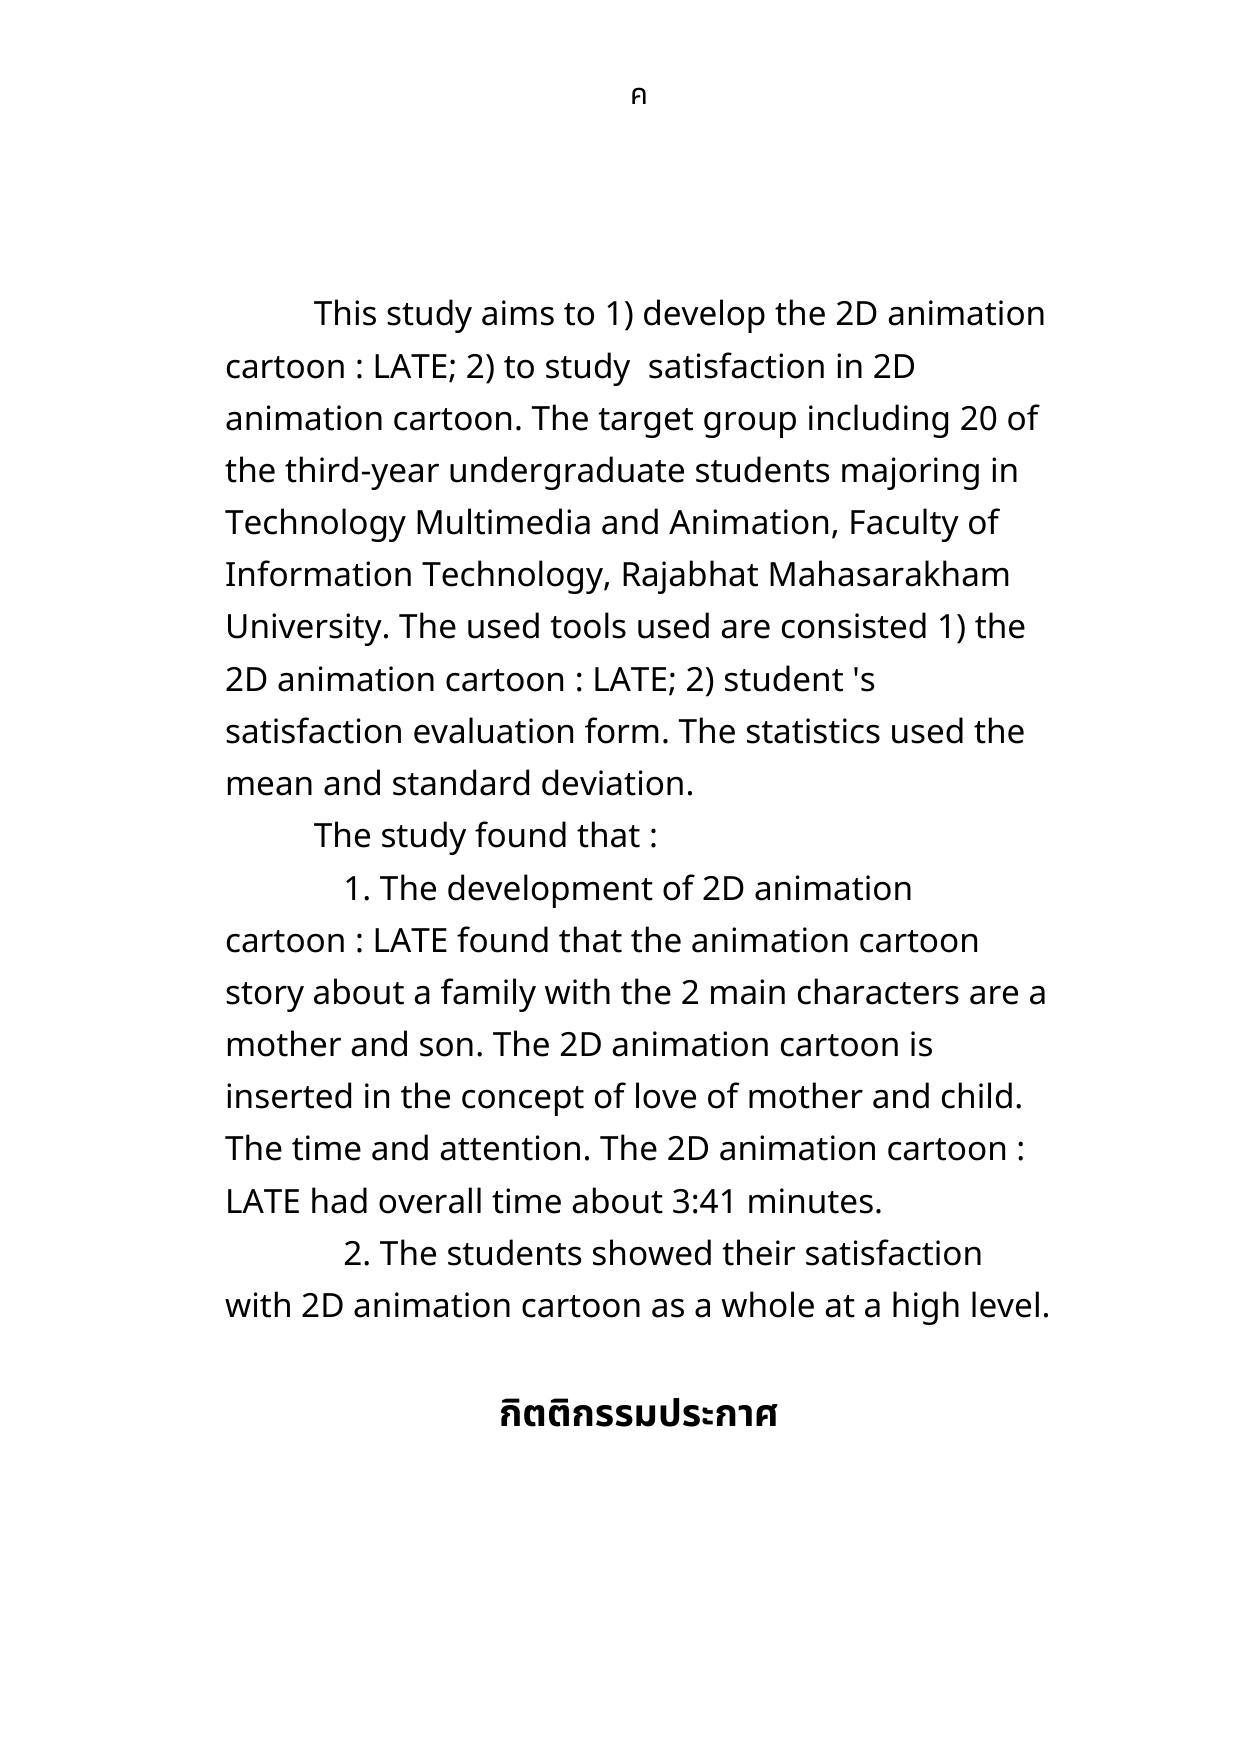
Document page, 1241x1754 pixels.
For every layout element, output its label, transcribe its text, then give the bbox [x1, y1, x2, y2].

text 1. The development of 2D animation cartoon : LATE found that the animation cartoon story about a family with the 2 main characters are a mother and son. The 2D animation cartoon is inserted in the concept of love of mother and child. The time and attention. The 2D animation cartoon : LATE had overall time about 3:41 minutes. [225, 864, 1053, 1223]
text 2. The students showed their satisfaction with 2D animation cartoon as a whole at a high level. [225, 1229, 1053, 1327]
text กิตติกรรมประกาศ [225, 1386, 1053, 1475]
text This study aims to 1) develop the 2D animation cartoon : LATE; 2) to study satisfaction in 2D animation cartoon. The target group including 20 of the third-year undergraduate students majoring in Technology Multimedia and Animation, Faculty of Information Technology, Rajabhat Mahasarakham University. The used tools used are consisted 1) the 2D animation cartoon : LATE; 2) student 's satisfaction evaluation form. The statistics used the mean and standard deviation. [225, 290, 1053, 805]
text The study found that : [225, 812, 1053, 857]
